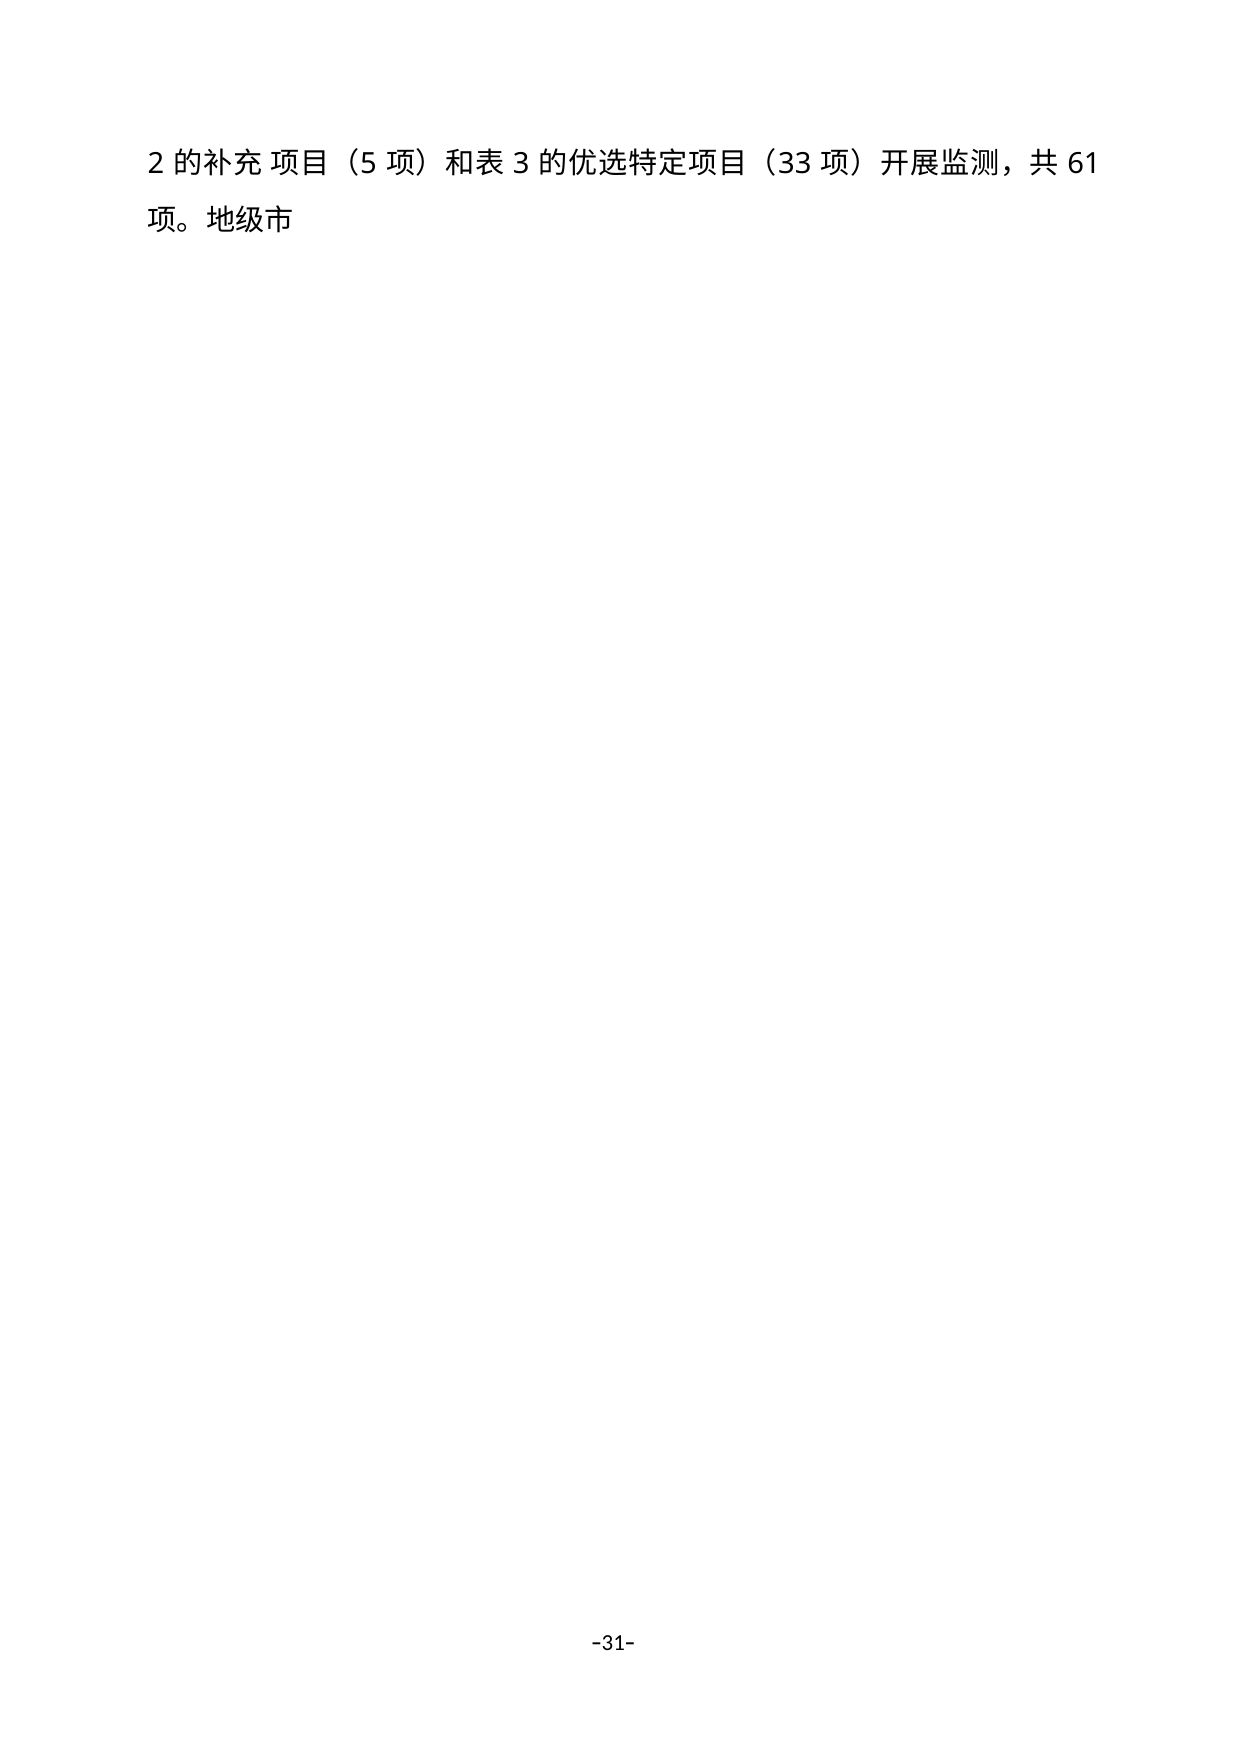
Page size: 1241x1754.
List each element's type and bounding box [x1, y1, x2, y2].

text [147, 139, 1101, 239]
